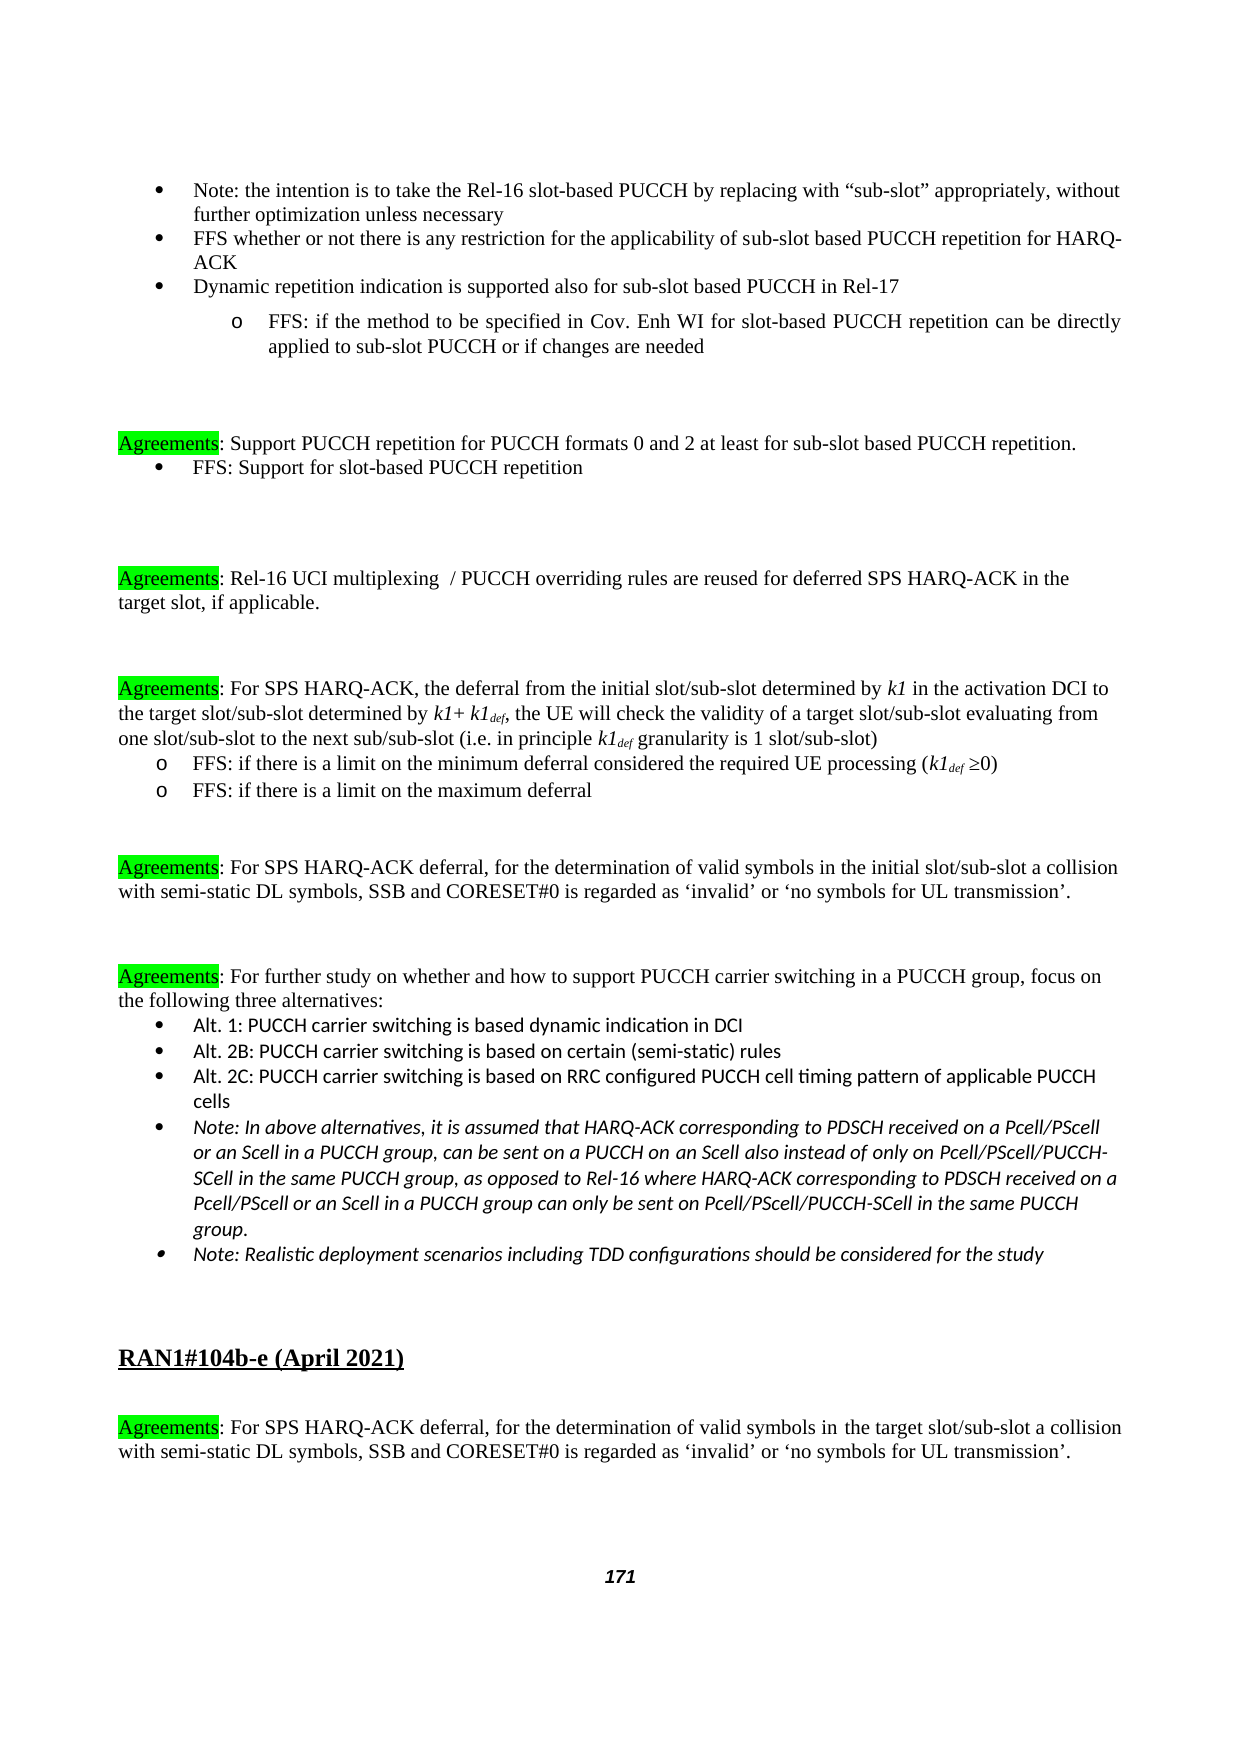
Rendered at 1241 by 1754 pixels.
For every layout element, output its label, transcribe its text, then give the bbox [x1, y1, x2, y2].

list FFS: Support for slot-based PUCCH repetition [155, 455, 1122, 479]
text Agreements: Rel-16 UCI multiplexing / PUCCH overriding rules are reused for deferred SPS HARQ-ACK in the target slot, if applicable. [118, 566, 1122, 614]
text Agreements: For SPS HARQ-ACK deferral, for the determination of valid symbols in the target slot/sub-slot a collision with semi-static DL symbols, SSB and CORESET#0 is regarded as ‘invalid’ or ‘no symbols for UL transmission’. [118, 1415, 1122, 1463]
list Note: Realistic deployment scenarios including TDD configurations should be considered for the study [156, 1241, 1122, 1267]
list FFS: if there is a limit on the minimum deferral considered the required UE processing (k1def ≥0) [155, 751, 1122, 777]
text Agreements: Support PUCCH repetition for PUCCH formats 0 and 2 at least for sub-slot based PUCCH repetition. [219, 431, 1122, 455]
list Note: In above alternatives, it is assumed that HARQ-ACK corresponding to PDSCH received on a Pcell/PScell or an Scell in a PUCCH group, can be sent on a PUCCH on an Scell also instead of only on Pcell/PScell/PUCCH-SCell in the same PUCCH group, as opposed to Rel-16 where HARQ-ACK corresponding to PDSCH received on a Pcell/PScell or an Scell in a PUCCH group can only be sent on Pcell/PScell/PUCCH-SCell in the same PUCCH group. [156, 1114, 1122, 1241]
list FFS whether or not there is any restriction for the applicability of sub-slot based PUCCH repetition for HARQ-ACK [156, 226, 1122, 274]
list Alt. 2B: PUCCH carrier switching is based on certain (semi-static) rules [156, 1038, 1122, 1063]
text Agreements: For SPS HARQ-ACK deferral, for the determination of valid symbols in the initial slot/sub-slot a collision with semi-static DL symbols, SSB and CORESET#0 is regarded as ‘invalid’ or ‘no symbols for UL transmission’. [118, 854, 1122, 903]
text Agreements: For SPS HARQ-ACK, the deferral from the initial slot/sub-slot determined by k1 in the activation DCI to the target slot/sub-slot determined by k1+ k1def, the UE will check the validity of a target slot/sub-slot evaluating from one slot/sub-slot to the next sub/sub-slot (i.e. in principle k1def granularity is 1 slot/sub-slot) [118, 676, 1122, 750]
list Dynamic repetition indication is supported also for sub-slot based PUCCH in Rel-17 [156, 274, 1122, 298]
text RAN1#104b-e (April 2021) [118, 1343, 1122, 1372]
list FFS: if there is a limit on the maximum deferral [155, 778, 1122, 804]
text Agreements: For further study on whether and how to support PUCCH carrier switching in a PUCCH group, focus on the following three alternatives: [118, 964, 1122, 1012]
list FFS: if the method to be specified in Cov. Enh WI for slot-based PUCCH repetition can be directly applied to sub-slot PUCCH or if changes are needed [231, 309, 1122, 358]
list Alt. 1: PUCCH carrier switching is based dynamic indication in DCI [156, 1012, 1122, 1038]
list Alt. 2C: PUCCH carrier switching is based on RRC configured PUCCH cell timing pattern of applicable PUCCH cells [156, 1063, 1122, 1114]
list Note: the intention is to take the Rel-16 slot-based PUCCH by replacing with “sub-slot” appropriately, without further optimization unless necessary [156, 178, 1122, 226]
